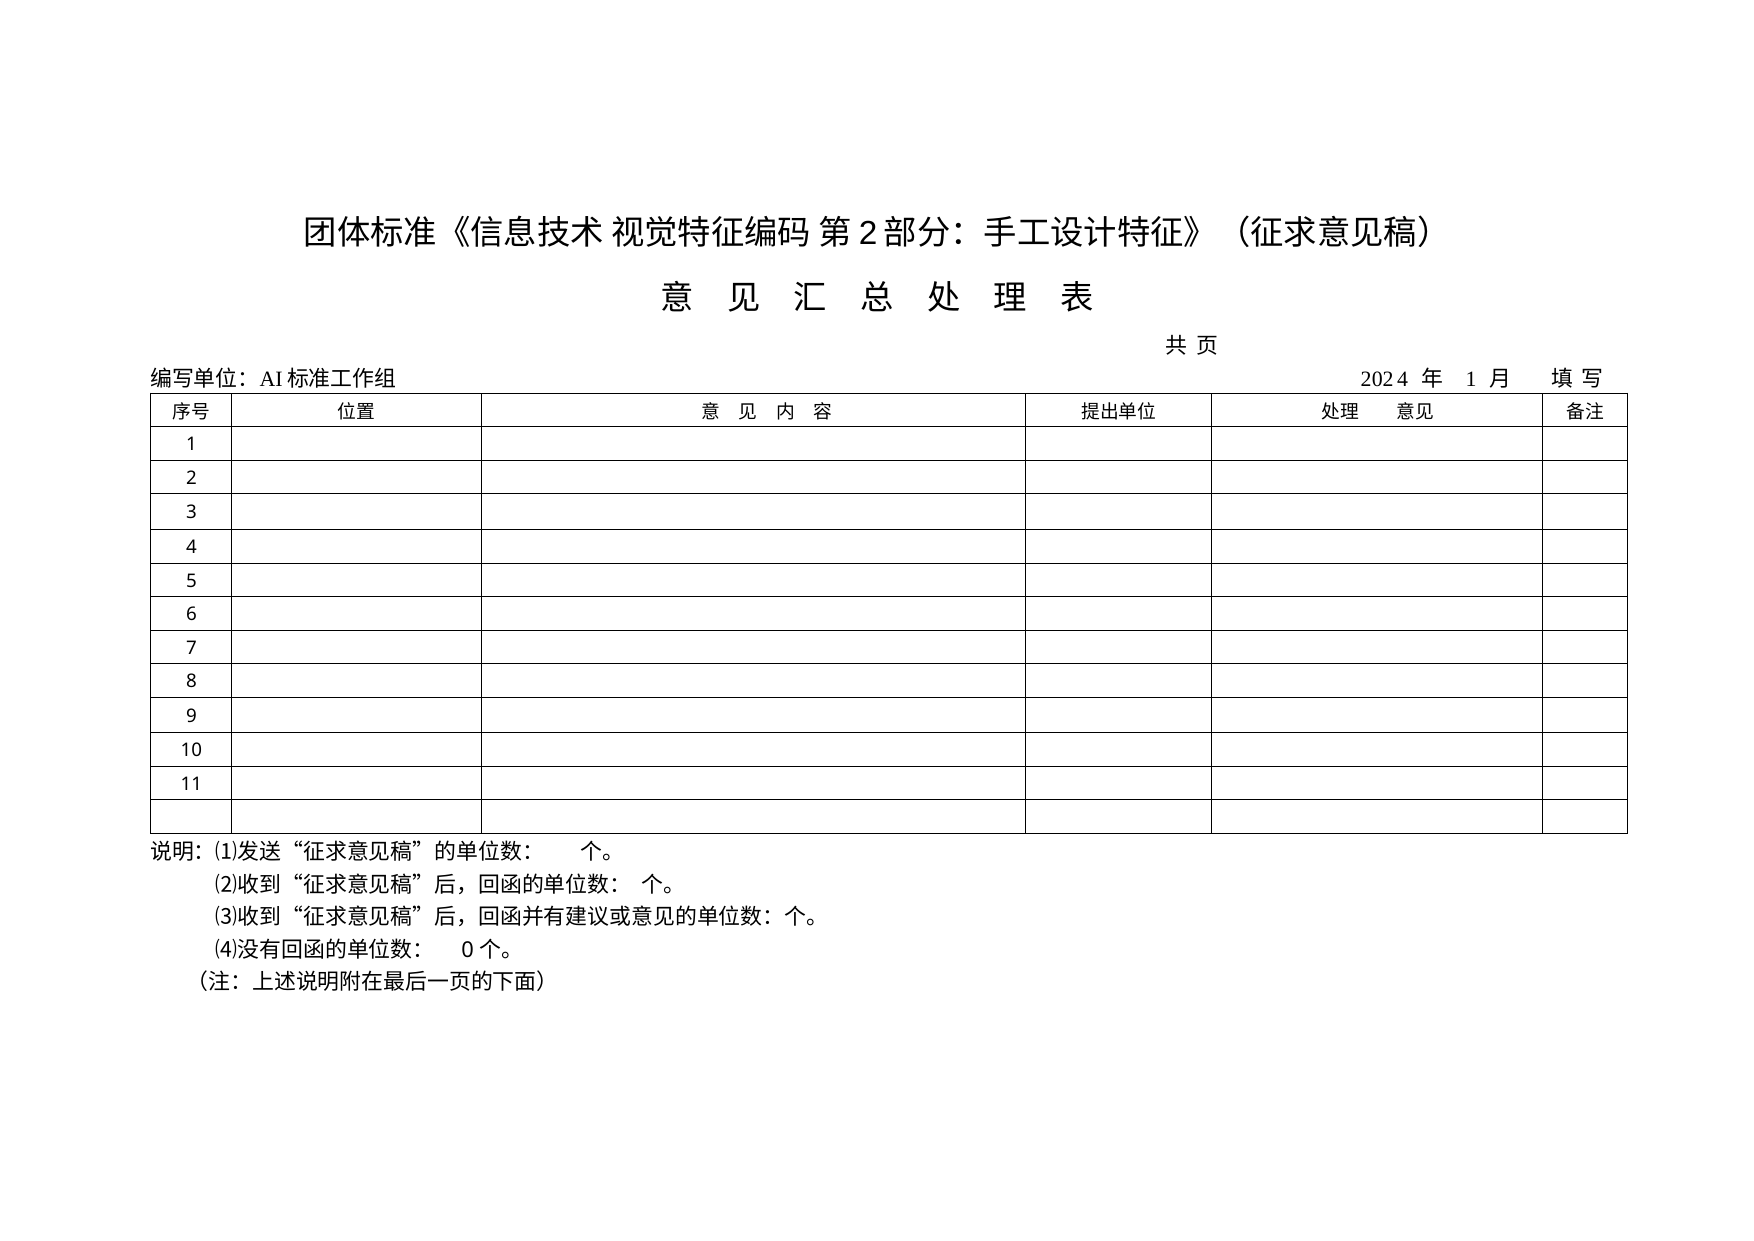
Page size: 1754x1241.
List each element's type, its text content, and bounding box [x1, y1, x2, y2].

table_cell [482, 530, 1025, 562]
table_cell [1543, 597, 1627, 629]
table_header 提出单位 [1026, 394, 1211, 426]
table_cell [1212, 427, 1542, 460]
table_cell [1026, 461, 1211, 493]
table_cell 3 [151, 494, 231, 529]
table_cell [232, 733, 481, 766]
text 说明：⑴发送“征求意见稿”的单位数： 个。 [150, 834, 1604, 866]
text ⑶收到“征求意见稿”后，回函并有建议或意见的单位数：个。 [150, 899, 1604, 931]
table_cell [1212, 494, 1542, 529]
table_cell [1212, 631, 1542, 663]
table_cell [1212, 564, 1542, 596]
table_cell [151, 800, 231, 833]
table_cell [1212, 664, 1542, 697]
table_cell 2 [151, 461, 231, 493]
table_cell [232, 664, 481, 697]
table_cell [482, 597, 1025, 629]
table_cell [232, 767, 481, 799]
table_cell [1026, 597, 1211, 629]
table_cell [1026, 698, 1211, 732]
table_cell 10 [151, 733, 231, 766]
table_cell [232, 597, 481, 629]
table_cell [232, 564, 481, 596]
table_cell [1212, 530, 1542, 562]
table_cell [232, 698, 481, 732]
table_cell [1543, 800, 1627, 833]
table_cell [1026, 664, 1211, 697]
table_cell [482, 767, 1025, 799]
table_cell [482, 800, 1025, 833]
table_cell [482, 427, 1025, 460]
table_cell [482, 733, 1025, 766]
table_cell [1543, 631, 1627, 663]
table_cell [1026, 427, 1211, 460]
table_cell [482, 698, 1025, 732]
table_cell 6 [151, 597, 231, 629]
table_cell 11 [151, 767, 231, 799]
table_header 处理 意见 [1212, 394, 1542, 426]
table_cell [1543, 461, 1627, 493]
table_cell [232, 461, 481, 493]
table_cell [1212, 461, 1542, 493]
table_cell [1026, 733, 1211, 766]
table_cell [1543, 664, 1627, 697]
table_cell 9 [151, 698, 231, 732]
table_cell [1026, 530, 1211, 562]
table_cell [232, 427, 481, 460]
table_cell 4 [151, 530, 231, 562]
table_cell [1026, 631, 1211, 663]
table_header 备注 [1543, 394, 1627, 426]
table_header 序号 [151, 394, 231, 426]
table_cell [1026, 494, 1211, 529]
table_cell [1212, 698, 1542, 732]
table_header 意 见 内 容 [482, 394, 1025, 426]
table_cell [1212, 767, 1542, 799]
table_cell [1543, 564, 1627, 596]
table_cell [1026, 564, 1211, 596]
table_header 位置 [232, 394, 481, 426]
table_cell [232, 631, 481, 663]
table_cell [1543, 767, 1627, 799]
table_cell [1212, 800, 1542, 833]
table_cell [482, 564, 1025, 596]
table_cell [482, 631, 1025, 663]
text 编写单位：AI标准工作组 2024年 1月 填写 [150, 360, 1604, 393]
text 意 见 汇 总 处 理 表 [150, 263, 1604, 328]
table_cell [232, 494, 481, 529]
text ⑵收到“征求意见稿”后，回函的单位数： 个。 [150, 866, 1604, 899]
table_cell 1 [151, 427, 231, 460]
text ⑷没有回函的单位数： 0 个。 [150, 931, 1604, 964]
table_cell [1543, 530, 1627, 562]
table_cell [1212, 733, 1542, 766]
table_cell [1026, 767, 1211, 799]
table_cell [1543, 494, 1627, 529]
table_cell 7 [151, 631, 231, 663]
table_cell [1543, 733, 1627, 766]
table_cell [232, 530, 481, 562]
table_cell [482, 461, 1025, 493]
text 团体标准《信息技术 视觉特征编码 第2部分：手工设计特征》（征求意见稿） [150, 198, 1604, 263]
table_cell 5 [151, 564, 231, 596]
table_cell [1543, 427, 1627, 460]
table_cell [1026, 800, 1211, 833]
table_cell 8 [151, 664, 231, 697]
table_cell [1212, 597, 1542, 629]
table_cell [1543, 698, 1627, 732]
text （注：上述说明附在最后一页的下面） [150, 964, 1604, 996]
table_cell [232, 800, 481, 833]
table_cell [482, 494, 1025, 529]
table_cell [482, 664, 1025, 697]
text 共 页 [150, 328, 1604, 360]
